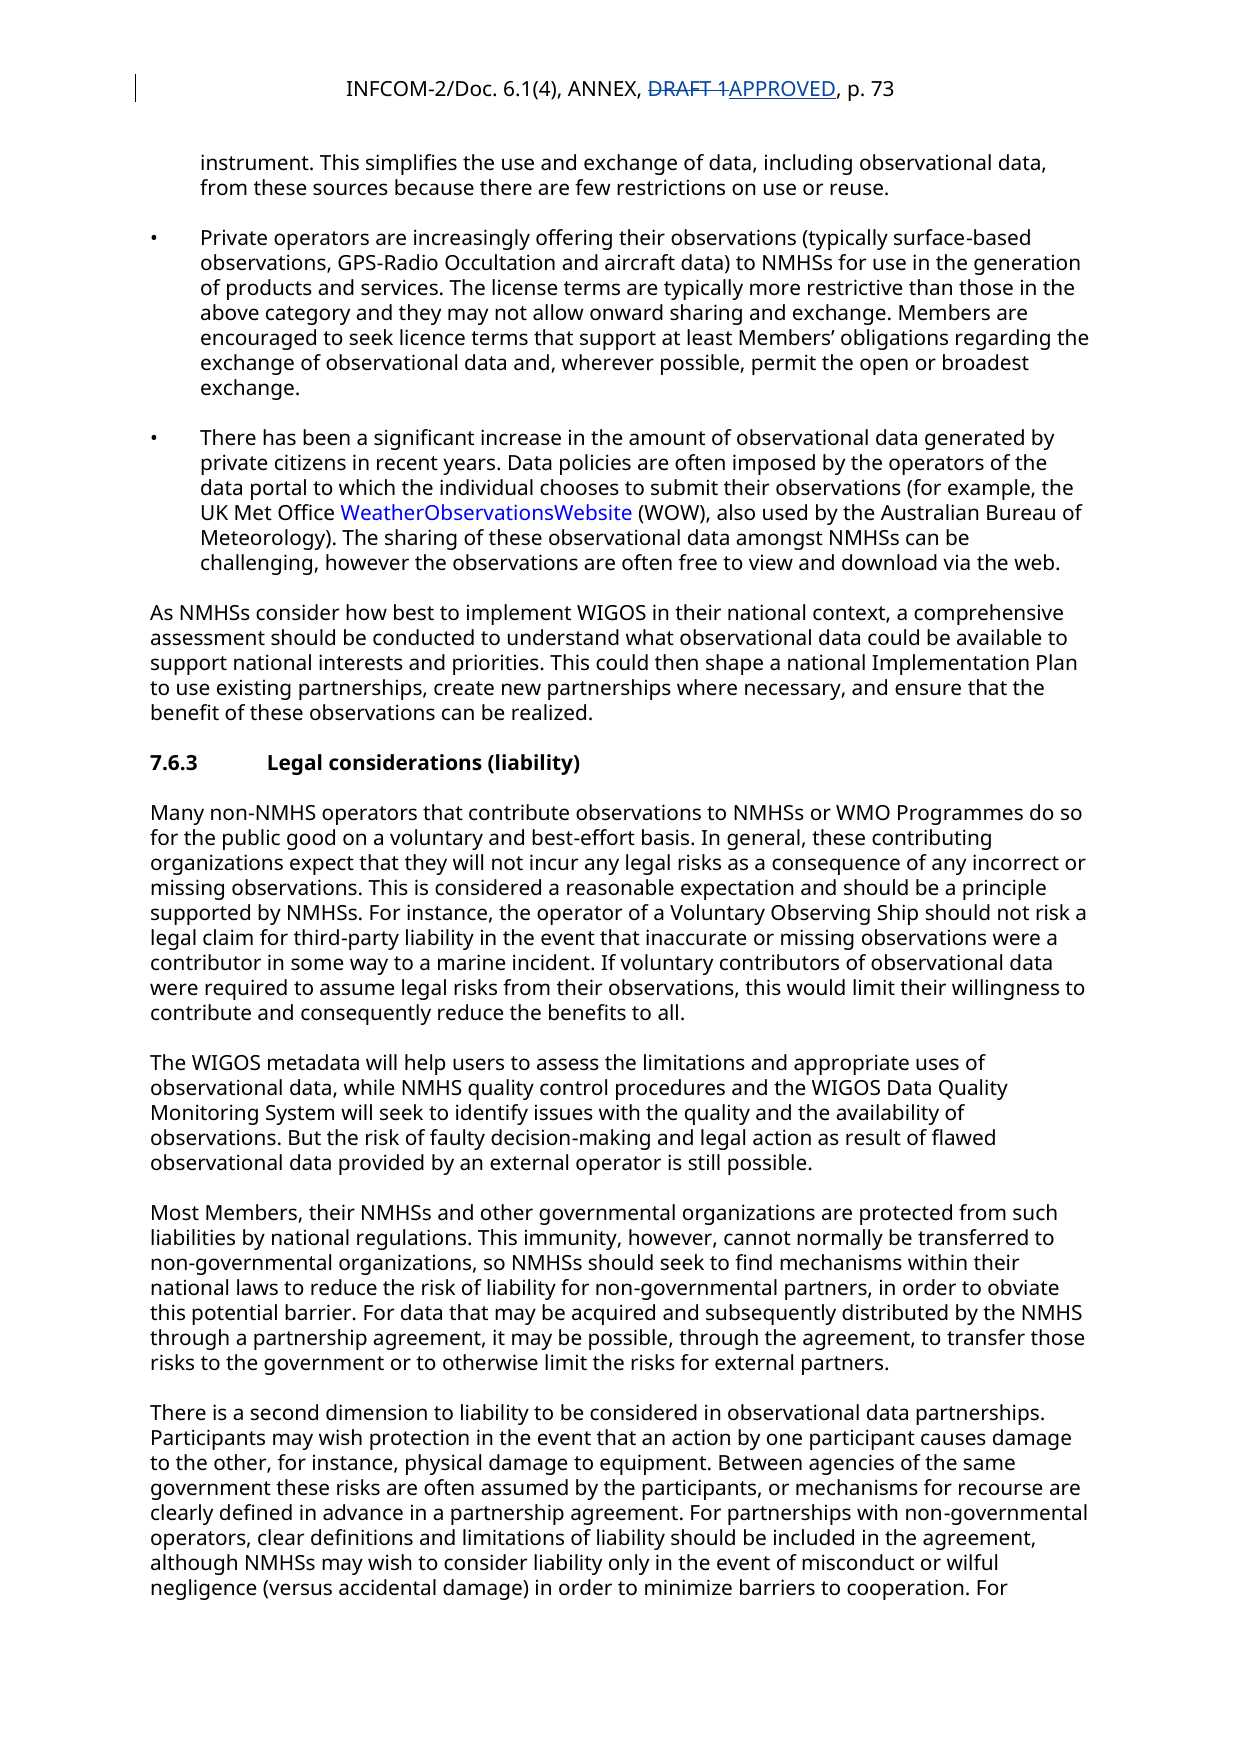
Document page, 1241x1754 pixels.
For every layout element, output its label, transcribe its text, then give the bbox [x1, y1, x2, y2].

text The WIGOS metadata will help users to assess the limitations and appropriate uses of observational data, while NMHS quality control procedures and the WIGOS Data Quality Monitoring System will seek to identify issues with the quality and the availability of observations. But the risk of faulty decision-making and legal action as result of flawed observational data provided by an external operator is still possible. [150, 1050, 1090, 1175]
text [150, 1400, 1090, 1600]
text • Private operators are increasingly offering their observations (typically surface-based observations, GPS-Radio Occultation and aircraft data) to NMHSs for use in the generation of products and services. The license terms are typically more restrictive than those in the above category and they may not allow onward sharing and exchange. Members are encouraged to seek licence terms that support at least Members’ obligations regarding the exchange of observational data and, wherever possible, permit the open or broadest exchange. [150, 225, 1090, 400]
subtitle 7.6.3 Legal considerations (liability) [150, 750, 1090, 775]
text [150, 150, 1090, 200]
text • There has been a significant increase in the amount of observational data generated by private citizens in recent years. Data policies are often imposed by the operators of the data portal to which the individual chooses to submit their observations (for example, the UK Met Office WeatherObservationsWebsite (WOW), also used by the Australian Bureau of Meteorology). The sharing of these observational data amongst NMHSs can be challenging, however the observations are often free to view and download via the web. [150, 425, 1090, 575]
text Most Members, their NMHSs and other governmental organizations are protected from such liabilities by national regulations. This immunity, however, cannot normally be transferred to non-governmental organizations, so NMHSs should seek to find mechanisms within their national laws to reduce the risk of liability for non-governmental partners, in order to obviate this potential barrier. For data that may be acquired and subsequently distributed by the NMHS through a partnership agreement, it may be possible, through the agreement, to transfer those risks to the government or to otherwise limit the risks for external partners. [150, 1200, 1090, 1375]
text Many non-NMHS operators that contribute observations to NMHSs or WMO Programmes do so for the public good on a voluntary and best-effort basis. In general, these contributing organizations expect that they will not incur any legal risks as a consequence of any incorrect or missing observations. This is considered a reasonable expectation and should be a principle supported by NMHSs. For instance, the operator of a Voluntary Observing Ship should not risk a legal claim for third-party liability in the event that inaccurate or missing observations were a contributor in some way to a marine incident. If voluntary contributors of observational data were required to assume legal risks from their observations, this would limit their willingness to contribute and consequently reduce the benefits to all. [150, 800, 1090, 1025]
text As NMHSs consider how best to implement WIGOS in their national context, a comprehensive assessment should be conducted to understand what observational data could be available to support national interests and priorities. This could then shape a national Implementation Plan to use existing partnerships, create new partnerships where necessary, and ensure that the benefit of these observations can be realized. [150, 600, 1090, 725]
